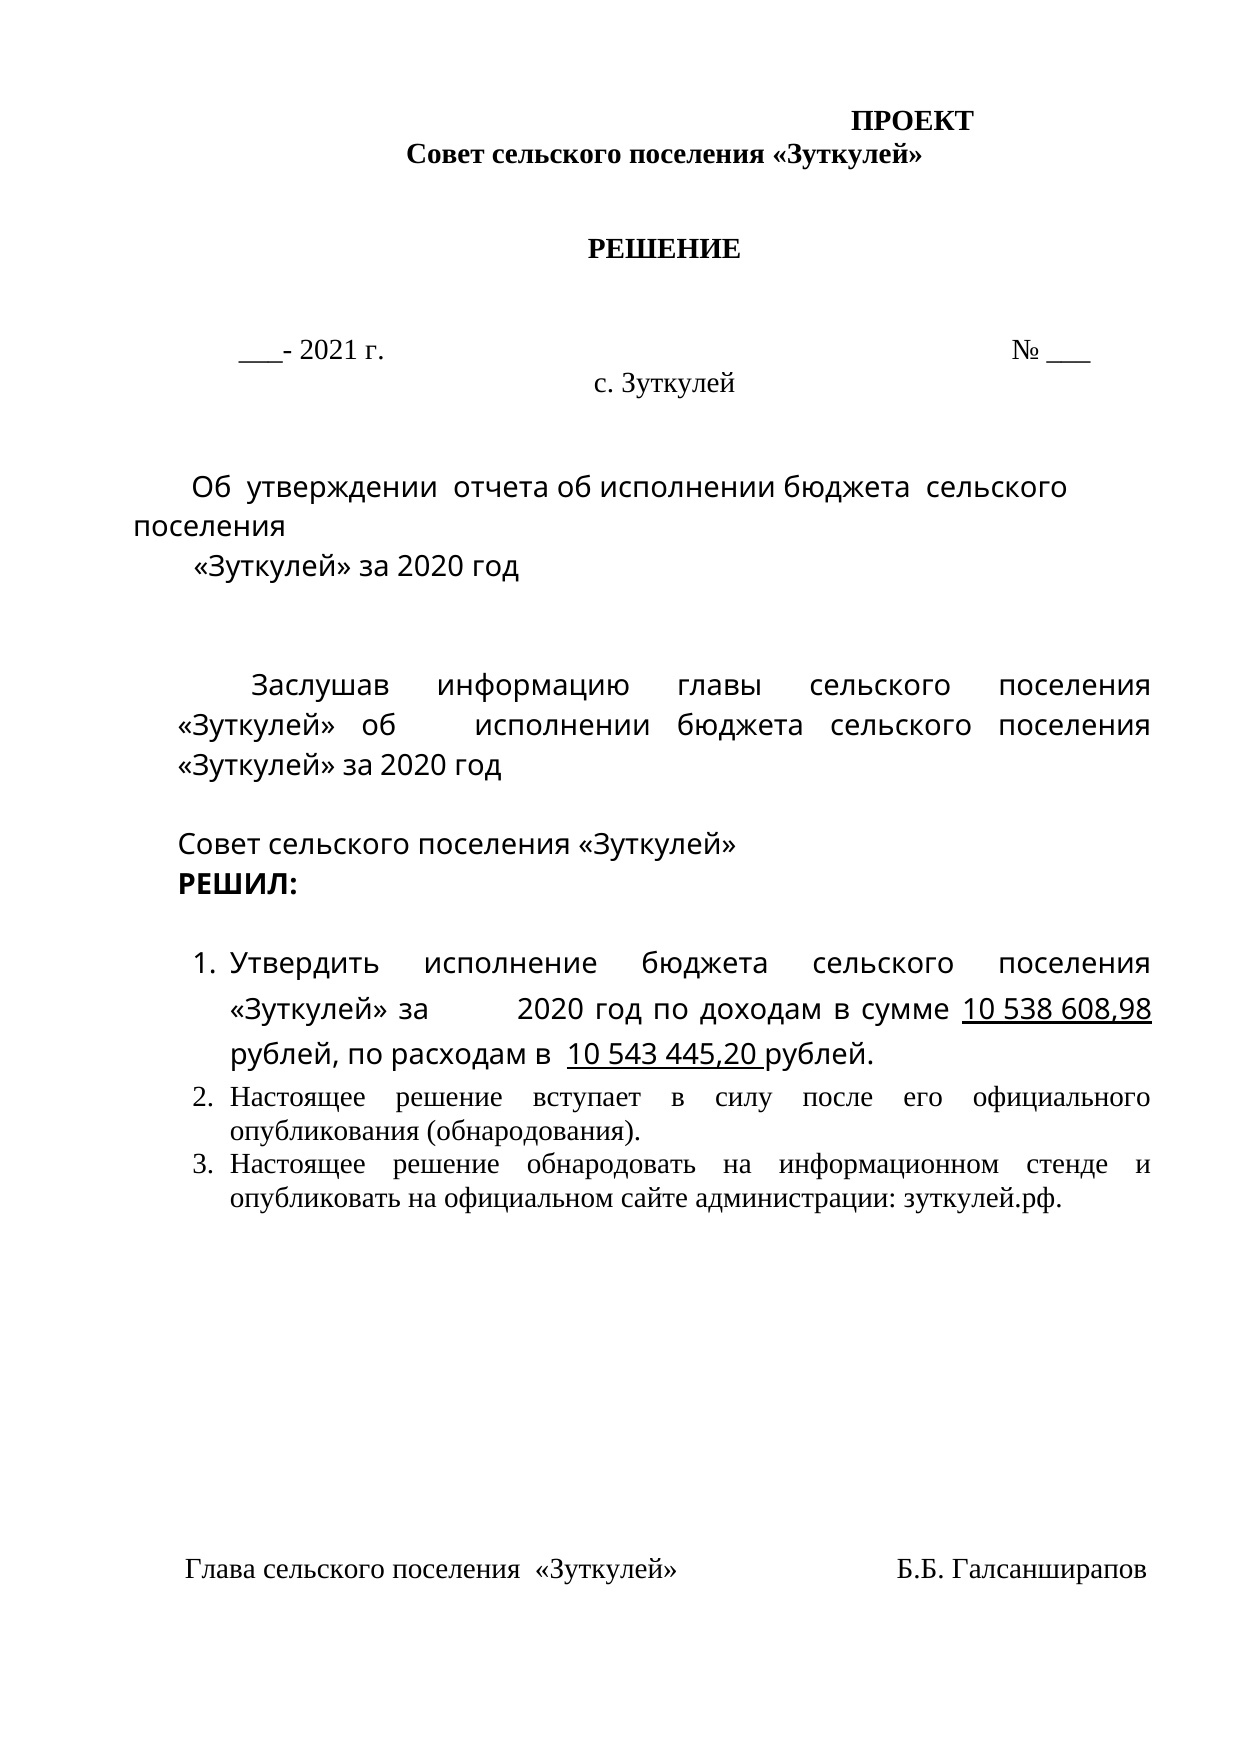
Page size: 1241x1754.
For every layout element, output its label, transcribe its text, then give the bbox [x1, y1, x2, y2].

text ___- 2021 г. № ___ [177, 332, 1152, 365]
text Глава сельского поселения «Зуткулей» Б.Б. Галсанширапов [177, 1551, 1152, 1585]
text РЕШИЛ: [177, 863, 1152, 903]
text Совет сельского поселения «Зуткулей» [177, 136, 1152, 170]
list Настоящее решение обнародовать на информационном стенде и опубликовать на официальном сайте администрации: зуткулей.рф. [192, 1146, 1152, 1213]
text ПРОЕКТ [177, 103, 1152, 136]
text РЕШЕНИЕ [177, 231, 1152, 265]
text «Зуткулей» за 2020 год [133, 545, 1152, 585]
text Заслушав информацию главы сельского поселения «Зуткулей» об исполнении бюджета сельского поселения «Зуткулей» за 2020 год [177, 664, 1152, 783]
text Совет сельского поселения «Зуткулей» [177, 823, 1152, 863]
list Утвердить исполнение бюджета сельского поселения «Зуткулей» за 2020 год по доходам в сумме 10 538 608,98 рублей, по расходам в 10 543 445,20 рублей. [192, 942, 1152, 1073]
text Об утверждении отчета об исполнении бюджета сельского поселения [133, 466, 1152, 545]
text с. Зуткулей [177, 365, 1152, 399]
list Настоящее решение вступает в силу после его официального опубликования (обнародования). [192, 1079, 1152, 1146]
